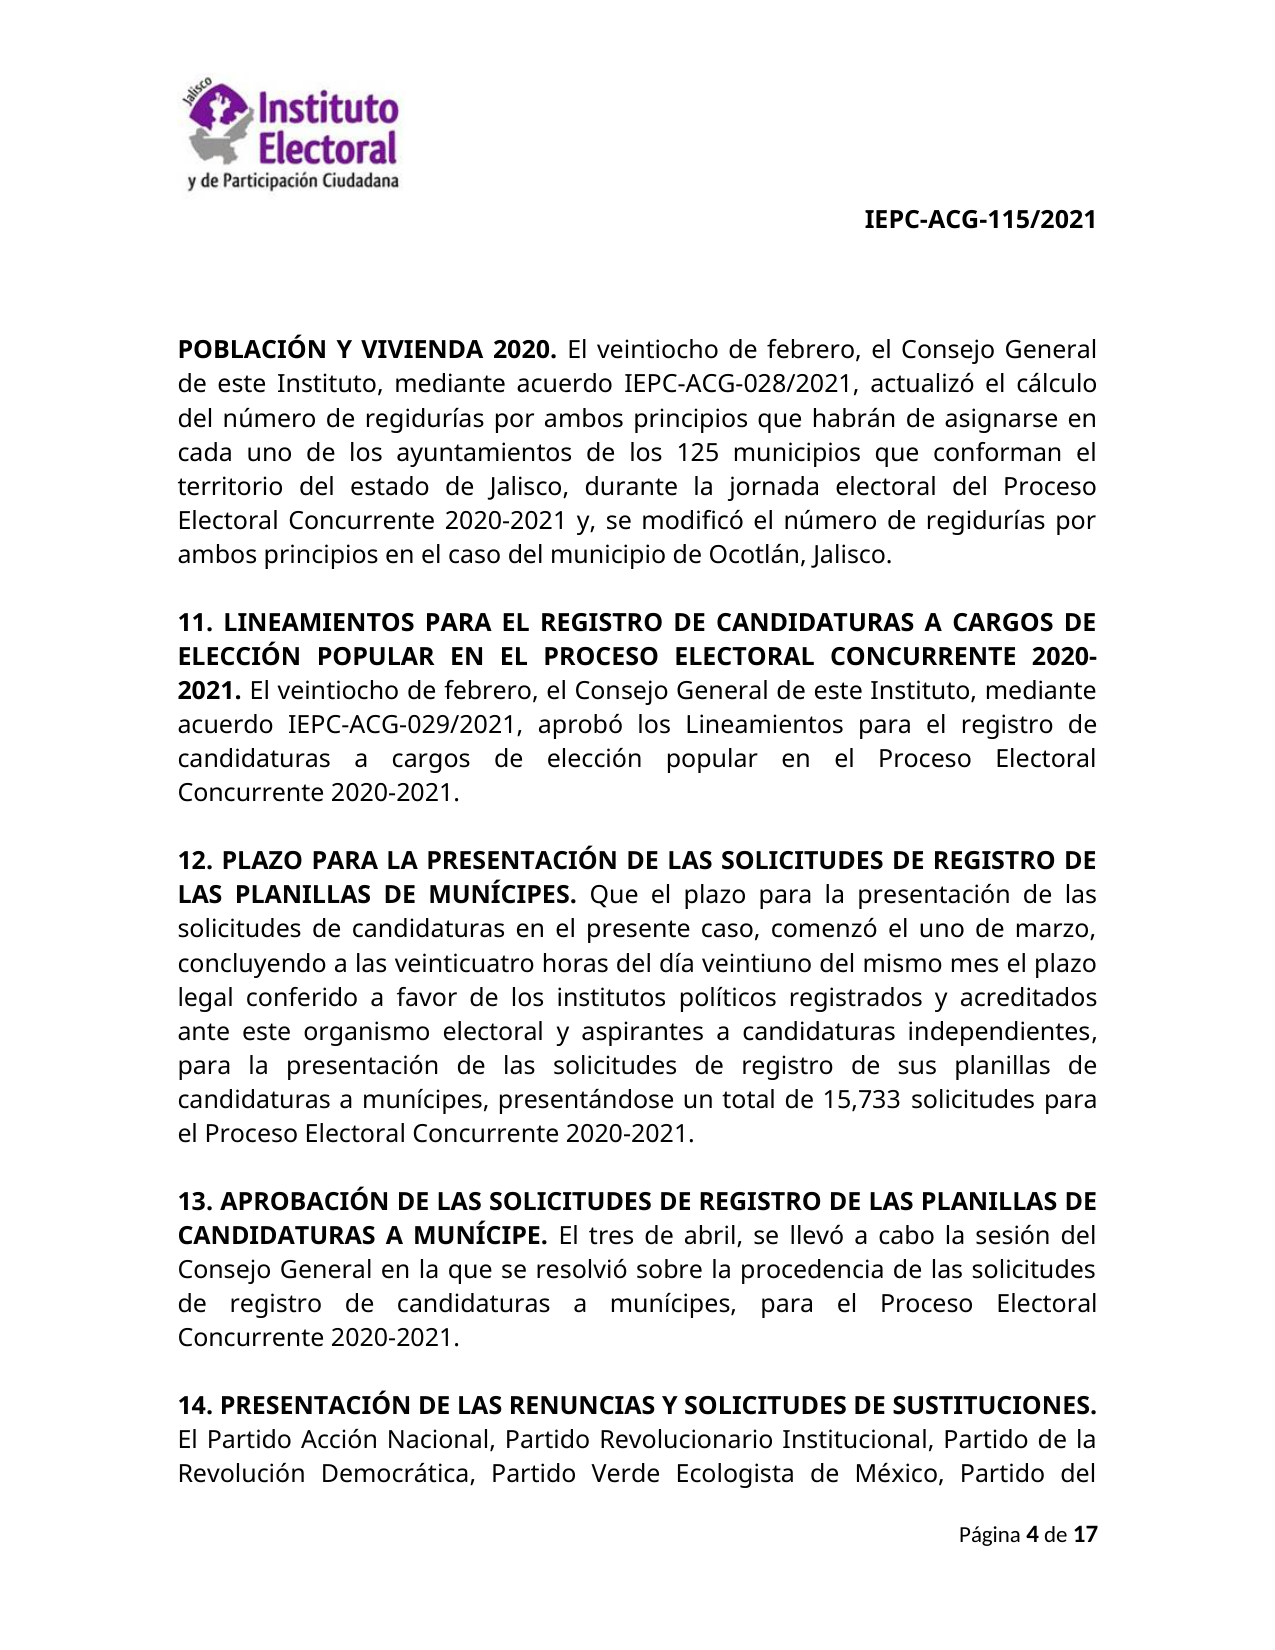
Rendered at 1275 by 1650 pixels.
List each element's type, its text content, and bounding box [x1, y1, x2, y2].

text 11. LINEAMIENTOS PARA EL REGISTRO DE CANDIDATURAS A CARGOS DE ELECCIÓN POPULAR EN EL PROCESO ELECTORAL CONCURRENTE 2020-2021. El veintiocho de febrero, el Consejo General de este Instituto, mediante acuerdo IEPC-ACG-029/2021, aprobó los Lineamientos para el registro de candidaturas a cargos de elección popular en el Proceso Electoral Concurrente 2020-2021. [177, 604, 1098, 809]
text 12. PLAZO PARA LA PRESENTACIÓN DE LAS SOLICITUDES DE REGISTRO DE LAS PLANILLAS DE MUNÍCIPES. Que el plazo para la presentación de las solicitudes de candidaturas en el presente caso, comenzó el uno de marzo, concluyendo a las veinticuatro horas del día veintiuno del mismo mes el plazo legal conferido a favor de los institutos políticos registrados y acreditados ante este organismo electoral y aspirantes a candidaturas independientes, para la presentación de las solicitudes de registro de sus planillas de candidaturas a munícipes, presentándose un total de 15,733 solicitudes para el Proceso Electoral Concurrente 2020-2021. [177, 843, 1098, 1149]
text 13. APROBACIÓN DE LAS SOLICITUDES DE REGISTRO DE LAS PLANILLAS DE CANDIDATURAS A MUNÍCIPE. El tres de abril, se llevó a cabo la sesión del Consejo General en la que se resolvió sobre la procedencia de las solicitudes de registro de candidaturas a munícipes, para el Proceso Electoral Concurrente 2020-2021. [177, 1184, 1098, 1354]
picture [177, 73, 406, 202]
